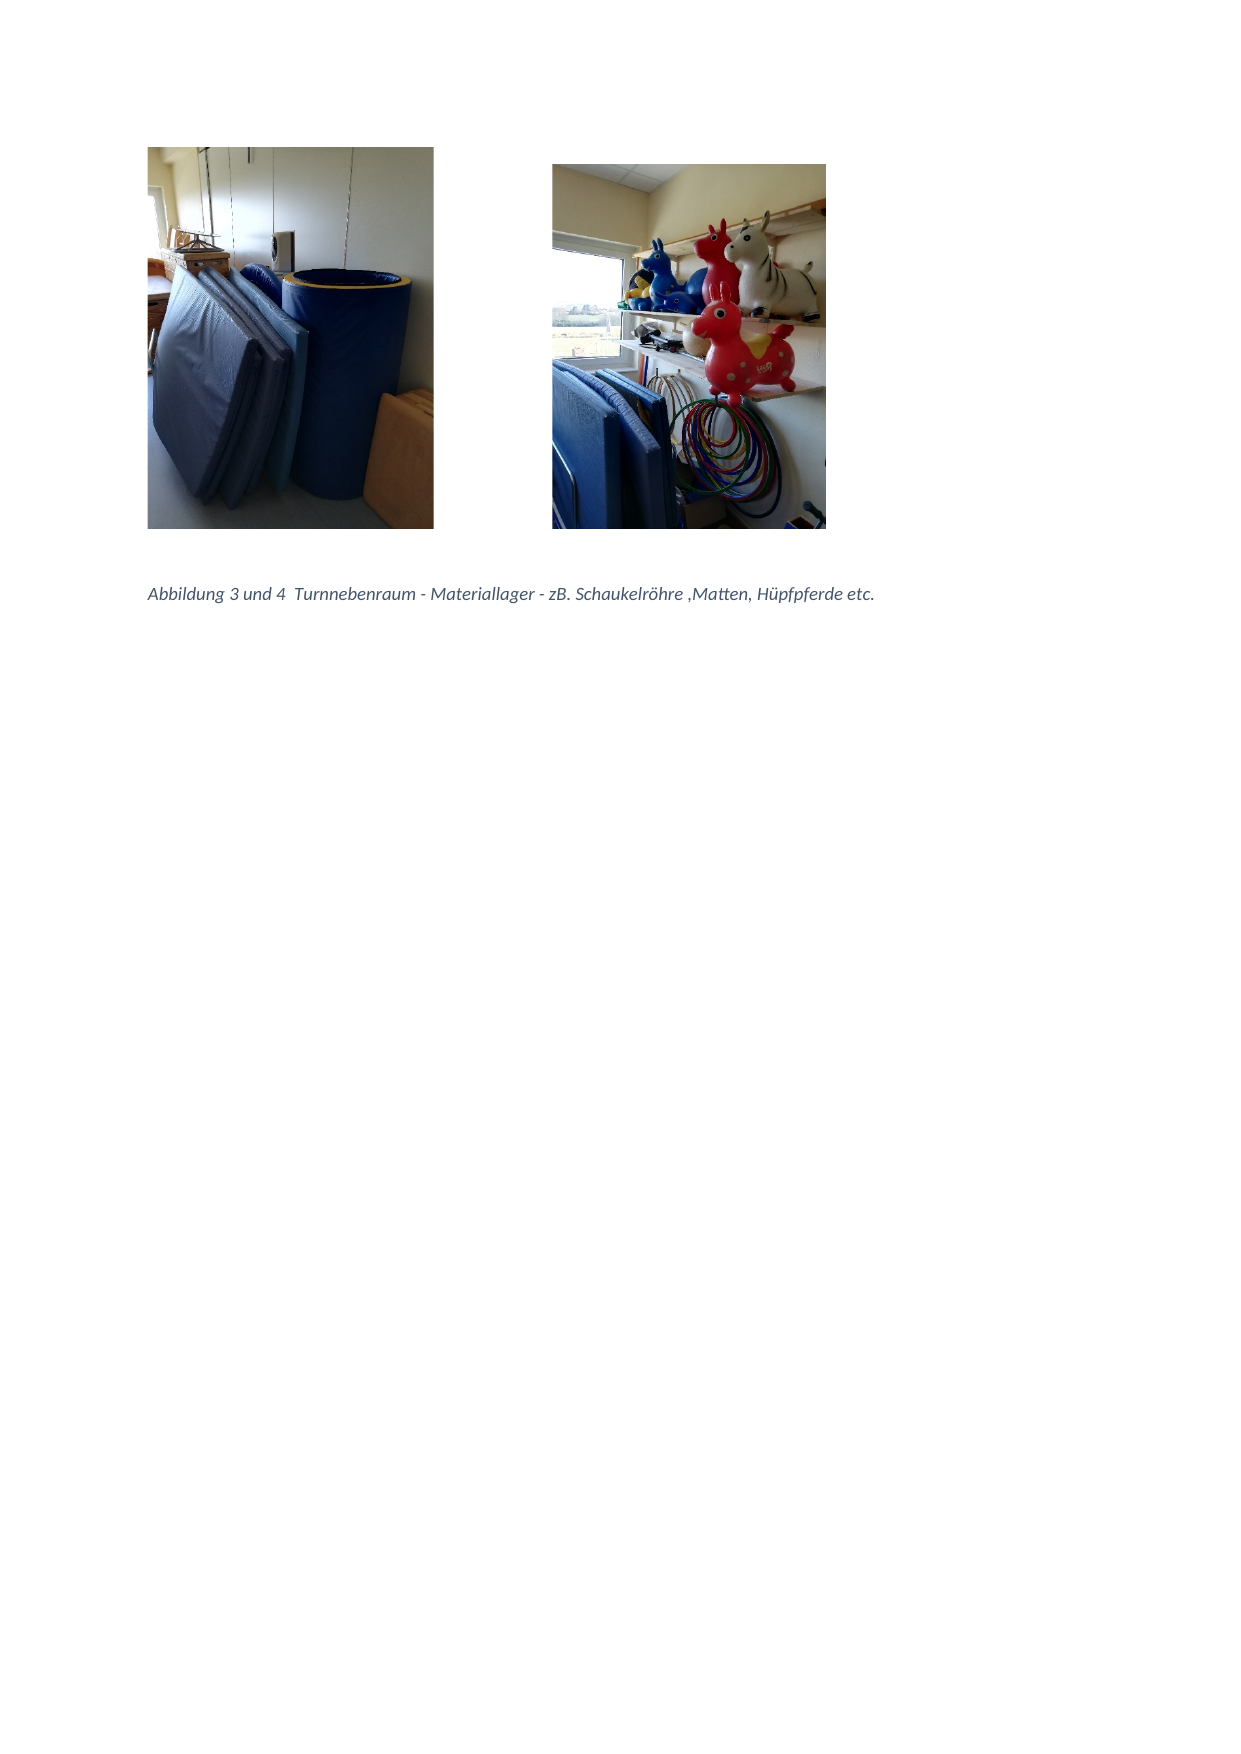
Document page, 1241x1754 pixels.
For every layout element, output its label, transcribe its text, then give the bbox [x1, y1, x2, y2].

picture [552, 164, 826, 529]
picture [147, 147, 434, 529]
text Abbildung 3 und 4 Turnnebenraum - Materiallager - zB. Schaukelröhre ,Matten, Hüpfpferde etc. [148, 582, 1093, 605]
